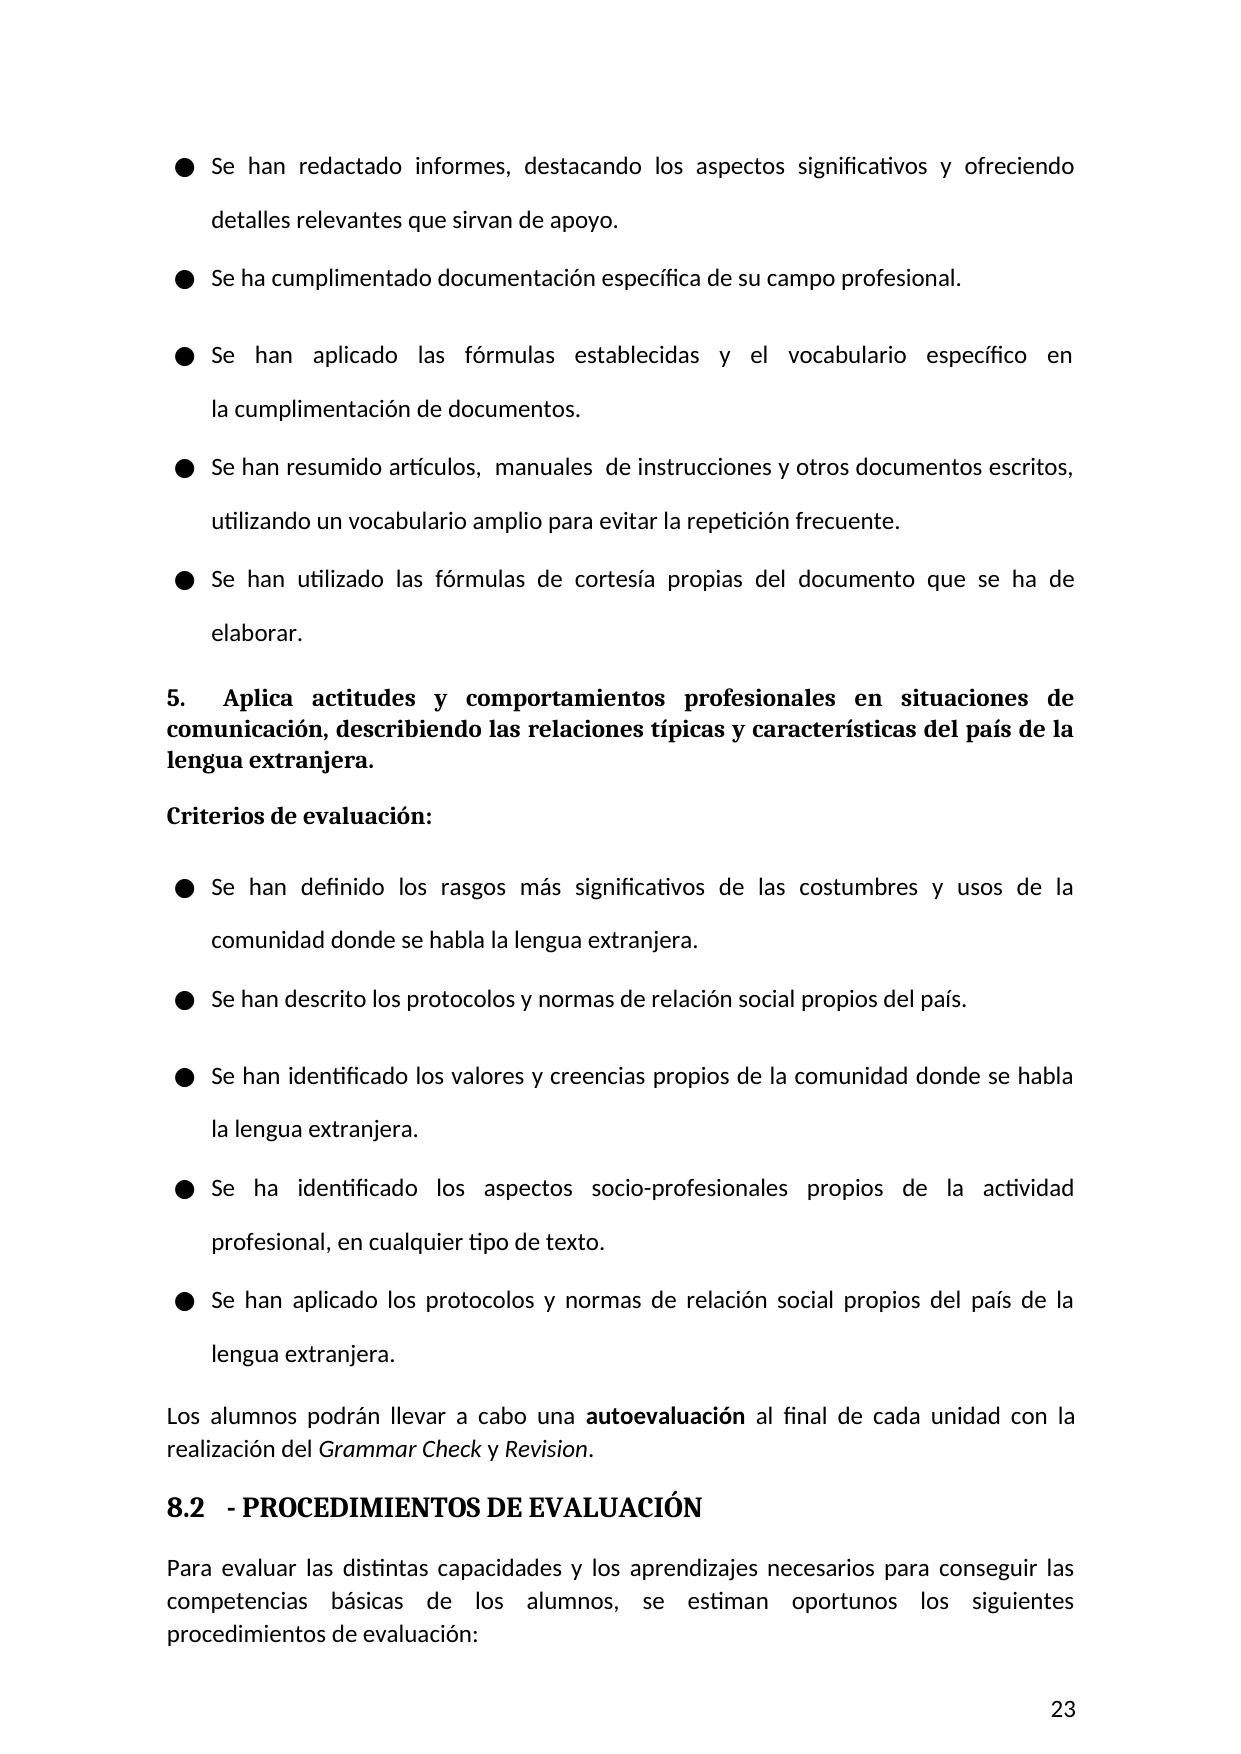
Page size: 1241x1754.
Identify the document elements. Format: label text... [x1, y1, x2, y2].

text Para evaluar las distintas capacidades y los aprendizajes necesarios para conseguir las competencias básicas de los alumnos, se estiman oportunos los siguientes procedimientos de evaluación: [167, 1552, 1076, 1649]
list Se han definido los rasgos más significativos de las costumbres y usos de la comunidad donde se habla la lengua extranjera. [173, 858, 1076, 955]
text Los alumnos podrán llevar a cabo una autoevaluación al final de cada unidad con la realización del Grammar Check y Revision. [167, 1400, 1076, 1464]
list Se han resumido artículos, manuales de instrucciones y otros documentos escritos, utilizando un vocabulario amplio para evitar la repetición frecuente. [173, 439, 1076, 536]
list Se ha cumplimentado documentación específica de su campo profesional. [173, 250, 1076, 301]
subtitle - PROCEDIMIENTOS DE EVALUACIÓN [167, 1491, 1076, 1525]
list Se han utilizado las fórmulas de cortesía propias del documento que se ha de elaborar. [173, 551, 1076, 648]
list Se han identificado los valores y creencias propios de la comunidad donde se habla la lengua extranjera. [173, 1047, 1076, 1144]
list Se han aplicado las fórmulas establecidas y el vocabulario específico en la cumplimentación de documentos. [173, 327, 1076, 423]
list Se han redactado informes, destacando los aspectos significativos y ofreciendo detalles relevantes que sirvan de apoyo. [173, 137, 1076, 234]
subtitle 5. Aplica actitudes y comportamientos profesionales en situaciones de comunicación, describiendo las relaciones típicas y características del país de la lengua extranjera. [167, 684, 1076, 775]
subtitle Criterios de evaluación: [167, 802, 1076, 831]
list Se han aplicado los protocolos y normas de relación social propios del país de la lengua extranjera. [173, 1272, 1076, 1368]
list Se han descrito los protocolos y normas de relación social propios del país. [173, 970, 1076, 1022]
list Se ha identificado los aspectos socio-profesionales propios de la actividad profesional, en cualquier tipo de texto. [173, 1159, 1076, 1256]
